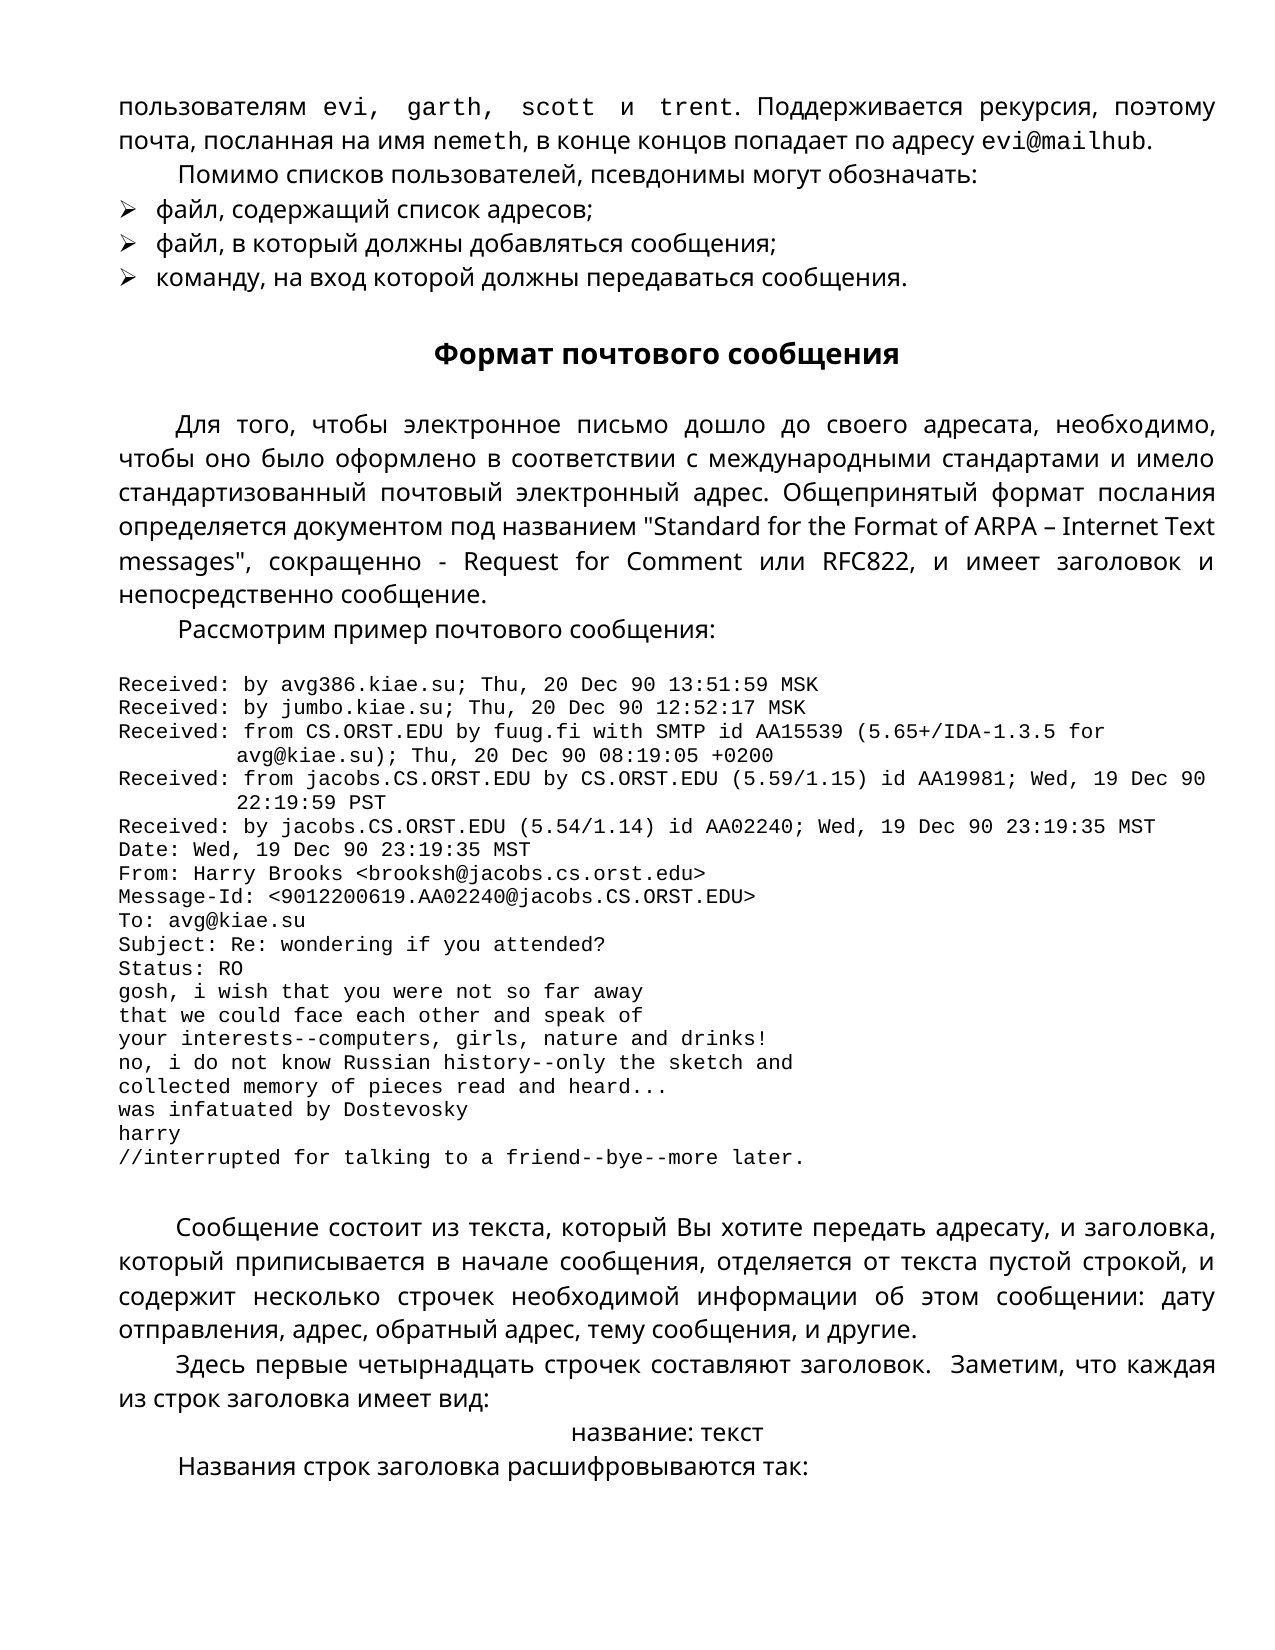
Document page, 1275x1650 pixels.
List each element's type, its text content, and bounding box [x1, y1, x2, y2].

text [118, 89, 1216, 157]
text was infatuated by Dostevosky [118, 1099, 1216, 1123]
text collected memory of pieces read and heard... [118, 1076, 1216, 1099]
text Здесь первые четырнадцать строчек составляют заголовок. Заметим, что каждая из строк заголовка имеет вид: [118, 1346, 1216, 1414]
text Названия строк заголовка расшифровываются так: [118, 1448, 1216, 1482]
text Формат почтового сообщения [118, 333, 1216, 373]
text Received: from jacobs.CS.ORST.EDU by CS.ORST.EDU (5.59/1.15) id AA19981; Wed, 19 Dec 90 22:19:59 PST [118, 768, 1216, 816]
text Received: by jacobs.CS.ORST.EDU (5.54/1.14) id AA02240; Wed, 19 Dec 90 23:19:35 MST [118, 816, 1216, 839]
text Для того, чтобы электронное письмо дошло до своего адресата, необходимо, чтобы оно было оформлено в соответствии с международными стандартами и имело стандартизованный почтовый электронный адрес. Общепринятый формат послания определяется документом под названием "Standard for the Format of ARPA – Internet Text messages", сокращенно - Request for Comment или RFC822, и имеет заголовок и непосредственно сообщение. [118, 407, 1216, 611]
list команду, на вход которой должны передаваться сообщения. [118, 259, 1216, 293]
text From: Harry Brooks <brooksh@jacobs.cs.orst.edu> [118, 863, 1216, 887]
text Рассмотрим пример почтового сообщения: [118, 611, 1216, 645]
text no, i do not know Russian history--only the sketch and [118, 1052, 1216, 1076]
text название: текст [118, 1414, 1216, 1448]
text gosh, i wish that you were not so far away [118, 981, 1216, 1005]
text harry [118, 1123, 1216, 1147]
text Subject: Re: wondering if you attended? [118, 934, 1216, 957]
text To: avg@kiae.su [118, 910, 1216, 934]
text that we could face each other and speak of [118, 1005, 1216, 1028]
list файл, содержащий список адресов; [118, 191, 1216, 225]
text Сообщение состоит из текста, который Вы хотите передать адресату, и заголовка, который приписывается в начале сообщения, отделяется от текста пустой строкой, и содержит несколько строчек необходимой информации об этом сообщении: дату отправления, адрес, обратный адрес, тему сообщения, и другие. [118, 1210, 1216, 1346]
text Message-Id: <9012200619.AA02240@jacobs.CS.ORST.EDU> [118, 887, 1216, 910]
text Received: by jumbo.kiae.su; Thu, 20 Dec 90 12:52:17 MSK [118, 697, 1216, 721]
text Помимо списков пользователей, псевдонимы могут обозначать: [118, 157, 1216, 191]
text Received: by avg386.kiae.su; Thu, 20 Dec 90 13:51:59 MSK [118, 674, 1216, 697]
list файл, в который должны добавляться сообщения; [118, 225, 1216, 259]
text Status: RO [118, 957, 1216, 981]
text your interests--computers, girls, nature and drinks! [118, 1028, 1216, 1052]
text Date: Wed, 19 Dec 90 23:19:35 MST [118, 839, 1216, 863]
text Received: from CS.ORST.EDU by fuug.fi with SMTP id AA15539 (5.65+/IDA-1.3.5 for avg@kiae.su); Thu, 20 Dec 90 08:19:05 +0200 [118, 721, 1216, 768]
text //interrupted for talking to a friend--bye--more later. [118, 1147, 1216, 1170]
